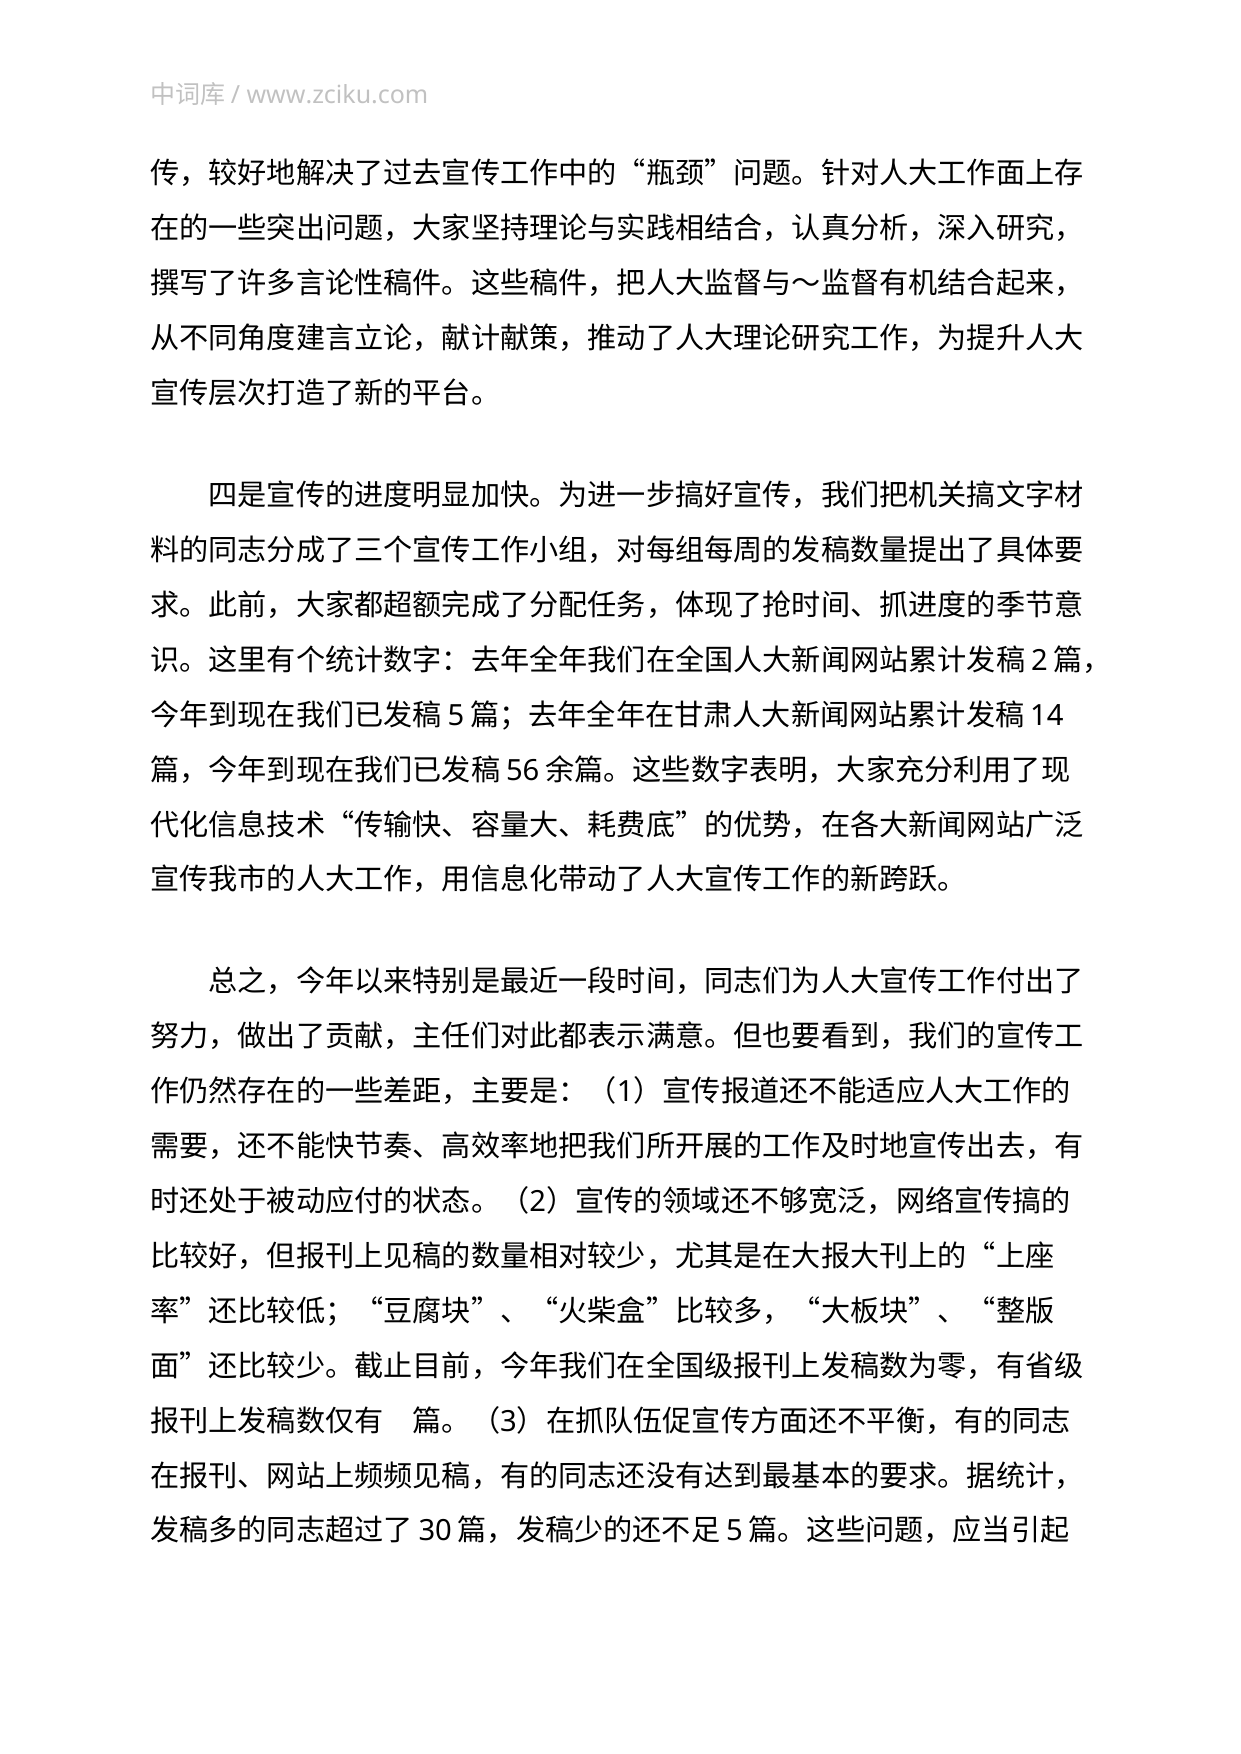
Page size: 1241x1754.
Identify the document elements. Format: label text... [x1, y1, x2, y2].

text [150, 150, 1090, 412]
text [150, 958, 1090, 1549]
text 四是宣传的进度明显加快。为进一步搞好宣传，我们把机关搞文字材料的同志分成了三个宣传工作小组，对每组每周的发稿数量提出了具体要求。此前，大家都超额完成了分配任务，体现了抢时间、抓进度的季节意识。这里有个统计数字：去年全年我们在全国人大新闻网站累计发稿2篇，今年到现在我们已发稿5篇；去年全年在甘肃人大新闻网站累计发稿14篇，今年到现在我们已发稿56余篇。这些数字表明，大家充分利用了现代化信息技术“传输快、容量大、耗费底”的优势，在各大新闻网站广泛宣传我市的人大工作，用信息化带动了人大宣传工作的新跨跃。 [150, 471, 1090, 898]
